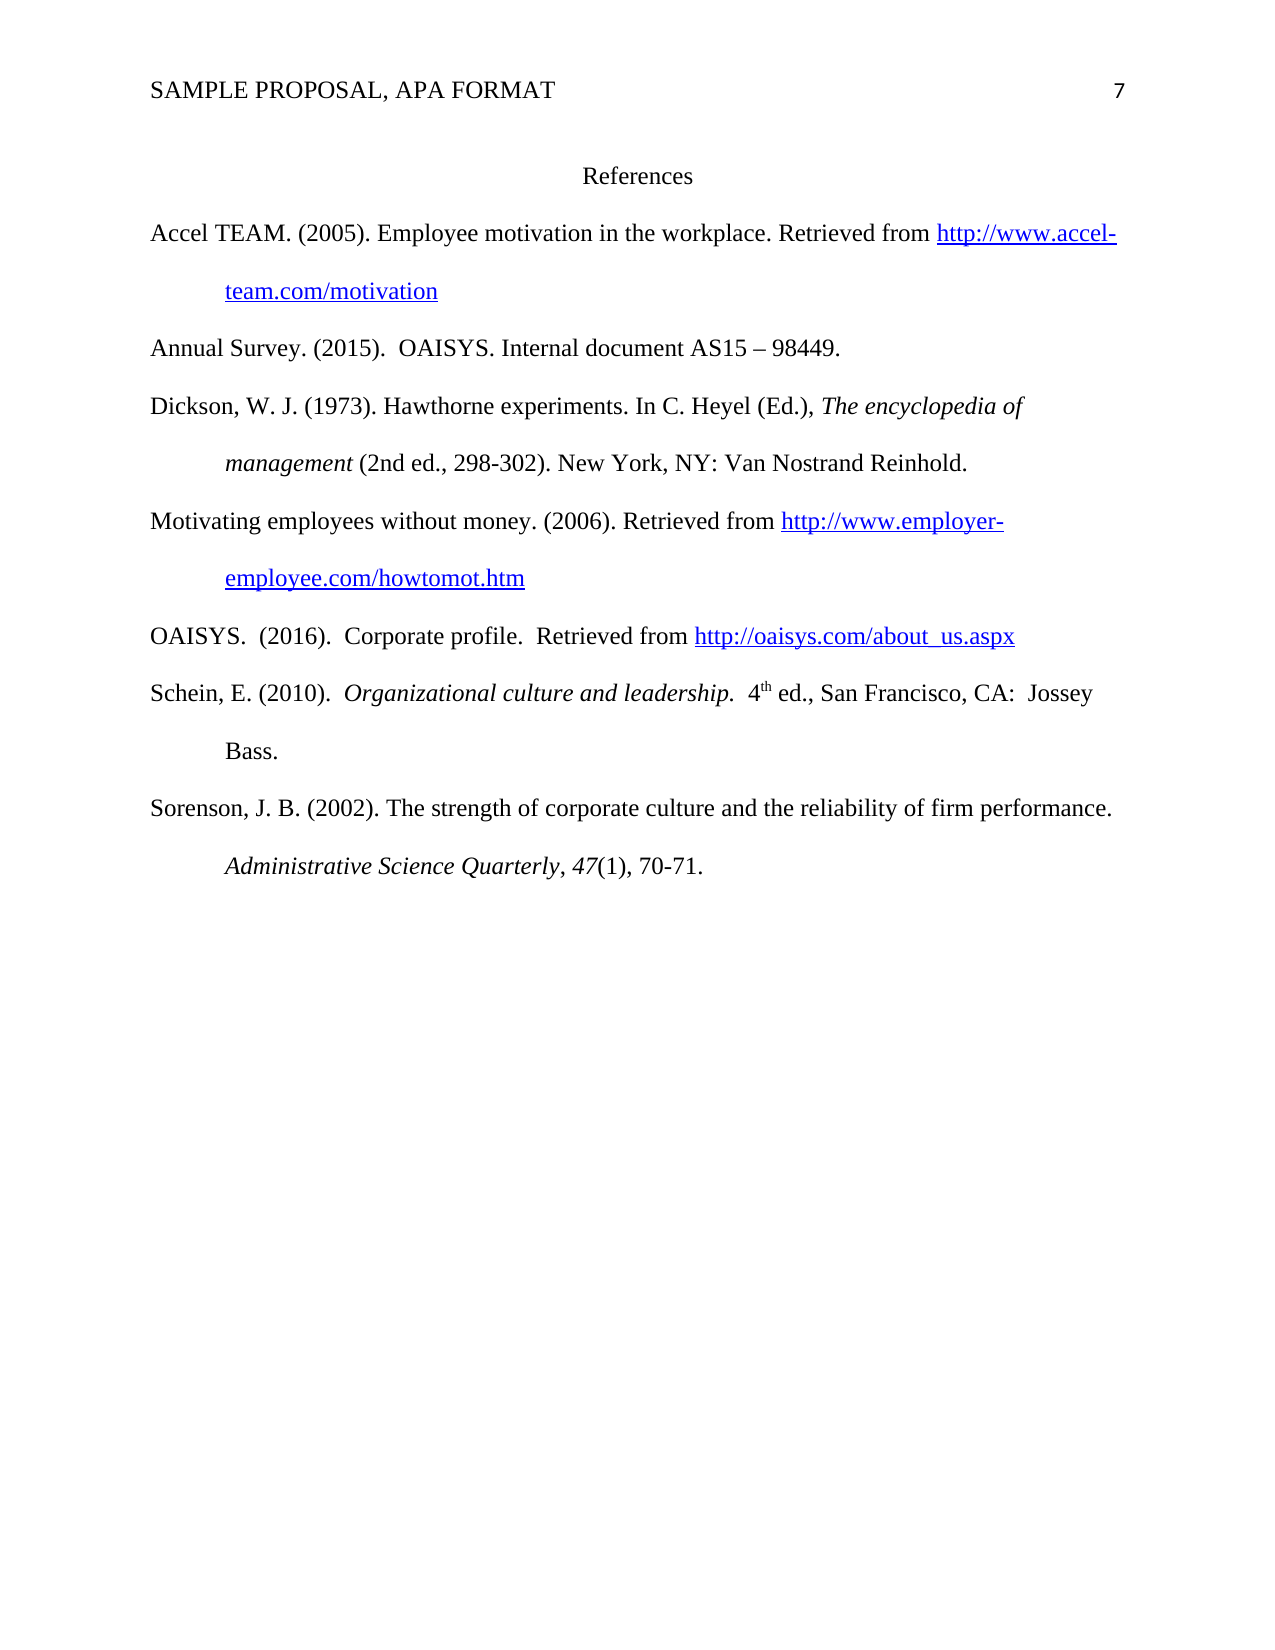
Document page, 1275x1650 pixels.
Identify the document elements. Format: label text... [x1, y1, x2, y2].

text References [150, 161, 1125, 189]
text Sorenson, J. B. (2002). The strength of corporate culture and the reliability of firm performance. Administrative Science Quarterly, 47(1), 70-71. [150, 793, 1125, 879]
text Dickson, W. J. (1973). Hawthorne experiments. In C. Heyel (Ed.), The encyclopedia of management (2nd ed., 298-302). New York, NY: Van Nostrand Reinhold. [150, 391, 1125, 477]
text Annual Survey. (2015). OAISYS. Internal document AS15 – 98449. [150, 333, 1125, 362]
text Motivating employees without money. (2006). Retrieved from http://www.employer-employee.com/howtomot.htm [150, 506, 1125, 592]
text Accel TEAM. (2005). Employee motivation in the workplace. Retrieved from http://www.accel-team.com/motivation [150, 218, 1125, 304]
text OAISYS. (2016). Corporate profile. Retrieved from http://oaisys.com/about_us.aspx [150, 621, 1125, 649]
text Schein, E. (2010). Organizational culture and leadership. 4th ed., San Francisco, CA: Jossey Bass. [150, 678, 1125, 764]
